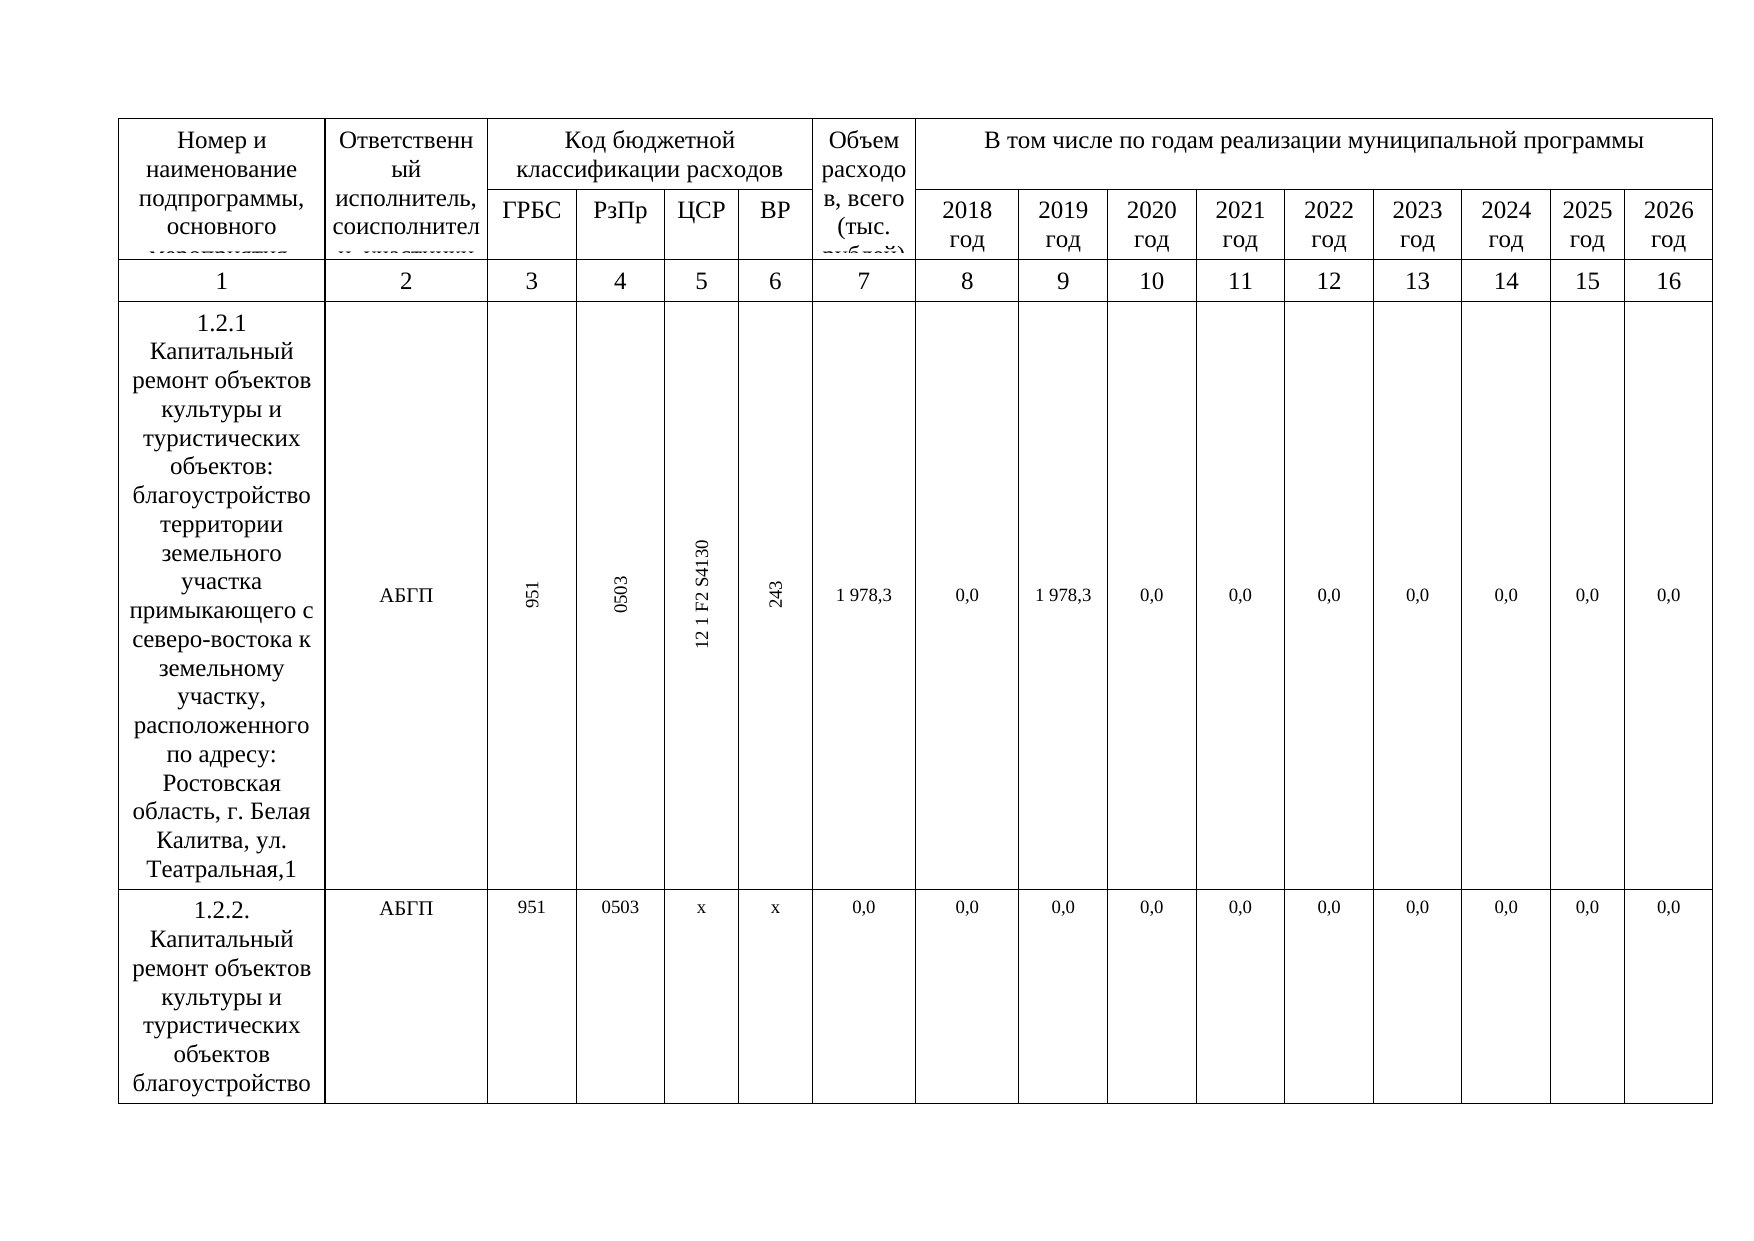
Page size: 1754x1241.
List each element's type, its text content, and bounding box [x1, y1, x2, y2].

table_cell 10 [1108, 260, 1196, 301]
table_cell 0,0 [916, 302, 1018, 888]
table_cell 1 978,3 [813, 302, 915, 888]
table_cell 2022 год [1285, 190, 1373, 259]
table_cell 12 [1285, 260, 1373, 301]
table_cell 3 [488, 260, 576, 301]
table_cell 12 1 F2 S4130 [665, 302, 738, 888]
table_cell 0,0 [1019, 890, 1107, 1103]
table_cell 5 [665, 260, 738, 301]
table_cell 2019 год [1019, 190, 1107, 259]
table_cell 9 [1019, 260, 1107, 301]
table_cell 1 978,3 [1019, 302, 1107, 888]
table_cell 8 [916, 260, 1018, 301]
table_cell 0,0 [1108, 890, 1196, 1103]
table_cell 0,0 [1108, 302, 1196, 888]
table_cell 0503 [577, 890, 664, 1103]
table_cell 2025 год [1551, 190, 1624, 259]
table_header Объем расходов, всего (тыс. рублей) [813, 119, 915, 259]
table_cell 0,0 [1625, 890, 1712, 1103]
table_cell 2026 год [1625, 190, 1712, 259]
table_cell 2021 год [1197, 190, 1284, 259]
table_cell 0,0 [1285, 302, 1373, 888]
table_cell 0,0 [1374, 302, 1461, 888]
table_cell 0,0 [916, 890, 1018, 1103]
table_cell 14 [1462, 260, 1550, 301]
table_cell 243 [739, 302, 812, 888]
table_cell ВР [739, 190, 812, 259]
table_cell ЦСР [665, 190, 738, 259]
table_cell 0,0 [1197, 890, 1284, 1103]
table_cell 0,0 [1462, 302, 1550, 888]
table_header Код бюджетной классификации расходов [488, 119, 812, 188]
table_cell АБГП [326, 302, 487, 888]
table_cell 1 [119, 260, 324, 301]
table_cell 2024 год [1462, 190, 1550, 259]
table_cell 4 [577, 260, 664, 301]
table_cell 0,0 [1551, 302, 1624, 888]
table_cell 951 [488, 302, 576, 888]
table_cell 2023 год [1374, 190, 1461, 259]
table_cell 0,0 [1197, 302, 1284, 888]
table_cell РзПр [577, 190, 664, 259]
table_cell 0,0 [813, 890, 915, 1103]
table_header Ответственный исполнитель, соисполнители, участники [326, 119, 487, 259]
table_cell ГРБС [488, 190, 576, 259]
table_cell 0,0 [1625, 302, 1712, 888]
table_cell 2 [326, 260, 487, 301]
table_cell 1.2.1 Капитальный ремонт объектов культуры и туристических объектов: благоустройство территории земельного участка примыкающего с северо-востока к земельному участку, расположенного по адресу: Ростовская область, г. Белая Калитва, ул. Театральная,1 [119, 302, 324, 888]
table_cell 15 [1551, 260, 1624, 301]
table_cell 0,0 [1551, 890, 1624, 1103]
table_cell 0,0 [1462, 890, 1550, 1103]
table_cell 6 [739, 260, 812, 301]
table_cell 2020 год [1108, 190, 1196, 259]
table_cell 2018 год [916, 190, 1018, 259]
table_cell х [739, 890, 812, 1103]
table_cell 16 [1625, 260, 1712, 301]
table_header Номер и наименование подпрограммы, основного мероприятия, приоритетного основного мероприятия [119, 119, 324, 259]
table_cell х [665, 890, 738, 1103]
table_cell 11 [1197, 260, 1284, 301]
table_cell 0503 [577, 302, 664, 888]
table_cell 7 [813, 260, 915, 301]
table_header В том числе по годам реализации муниципальной программы [916, 119, 1712, 188]
table_cell 0,0 [1285, 890, 1373, 1103]
table_cell 0,0 [1374, 890, 1461, 1103]
table_cell 951 [488, 890, 576, 1103]
table_cell 13 [1374, 260, 1461, 301]
table_cell АБГП [326, 890, 487, 1103]
